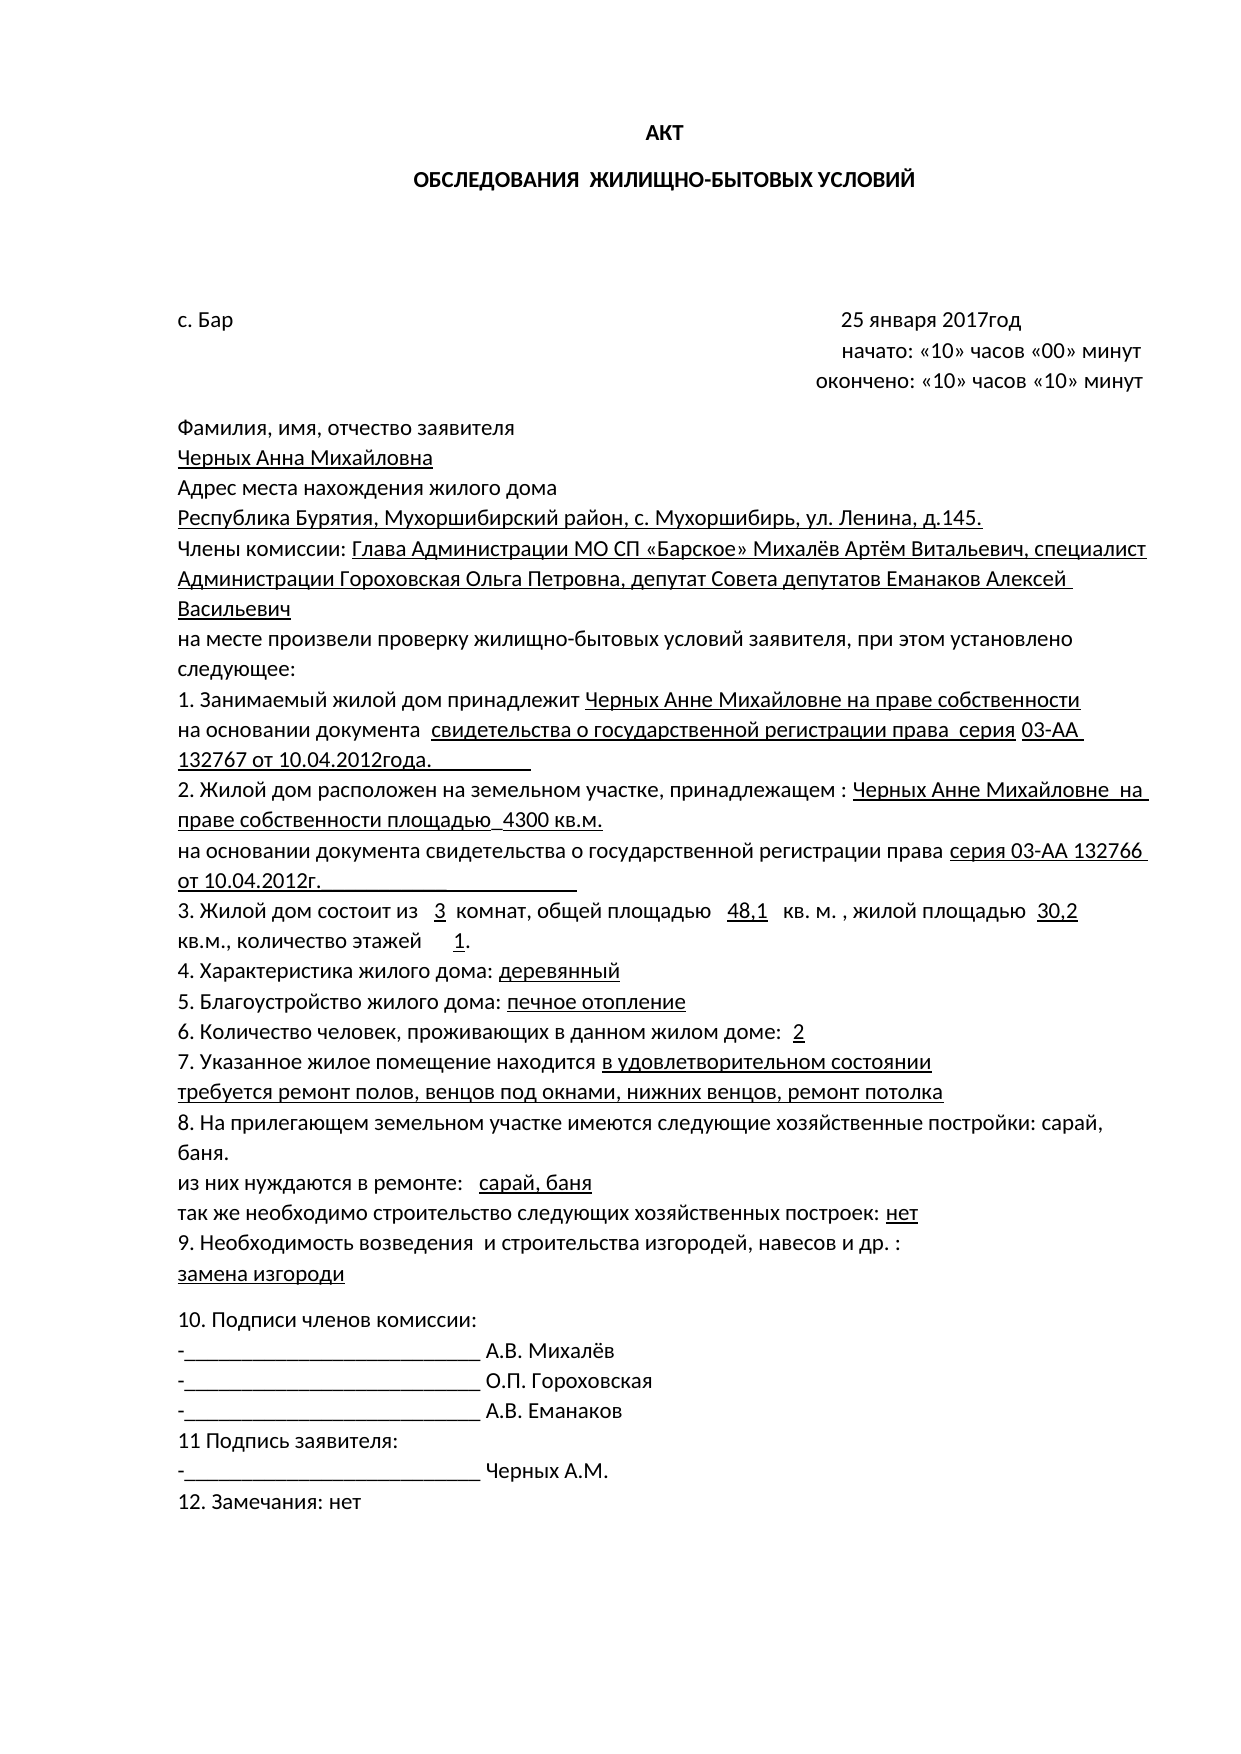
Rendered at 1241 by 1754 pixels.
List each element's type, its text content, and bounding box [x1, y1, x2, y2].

text с. Бар 25 января 2017год начато: «10» часов «00» минут окончено: «10» часов «10» минут [177, 306, 1152, 394]
text ОБСЛЕДОВАНИЯ ЖИЛИЩНО-БЫТОВЫХ УСЛОВИЙ [177, 165, 1152, 193]
text Фамилия, имя, отчество заявителя Черных Анна Михайловна Адрес места нахождения жилого дома Республика Бурятия, Мухоршибирский район, с. Мухоршибирь, ул. Ленина, д.145. Члены комиссии: Глава Администрации МО СП «Барское» Михалёв Артём Витальевич, специалист Администрации Гороховская Ольга Петровна, депутат Совета депутатов Еманаков Алексей Васильевич на месте произвели проверку жилищно-бытовых условий заявителя, при этом установлено следующее: 1. Занимаемый жилой дом принадлежит Черных Анне Михайловне на праве собственности на основании документа свидетельства о государственной регистрации права серия 03-АА 132767 от 10.04.2012года. 2. Жилой дом расположен на земельном участке, принадлежащем : Черных Анне Михайловне на праве собственности площадью_4300 кв.м. на основании документа свидетельства о государственной регистрации права серия 03-АА 132766 от 10.04.2012г.___________ 3. Жилой дом состоит из 3 комнат, общей площадью 48,1 кв. м. , жилой площадью 30,2 кв.м., количество этажей 1. 4. Характеристика жилого дома: деревянный 5. Благоустройство жилого дома: печное отопление 6. Количество человек, проживающих в данном жилом доме: 2 7. Указанное жилое помещение находится в удовлетворительном состоянии требуется ремонт полов, венцов под окнами, нижних венцов, ремонт потолка 8. На прилегающем земельном участке имеются следующие хозяйственные постройки: сарай, баня. из них нуждаются в ремонте: сарай, баня так же необходимо строительство следующих хозяйственных построек: нет 9. Необходимость возведения и строительства изгородей, навесов и др. : замена изгороди [177, 413, 1152, 1287]
text 10. Подписи членов комиссии: -__________________________ А.В. Михалёв -__________________________ О.П. Гороховская -__________________________ А.В. Еманаков 11 Подпись заявителя: -__________________________ Черных А.М. 12. Замечания: нет [177, 1306, 1152, 1515]
text АКТ [177, 118, 1152, 146]
